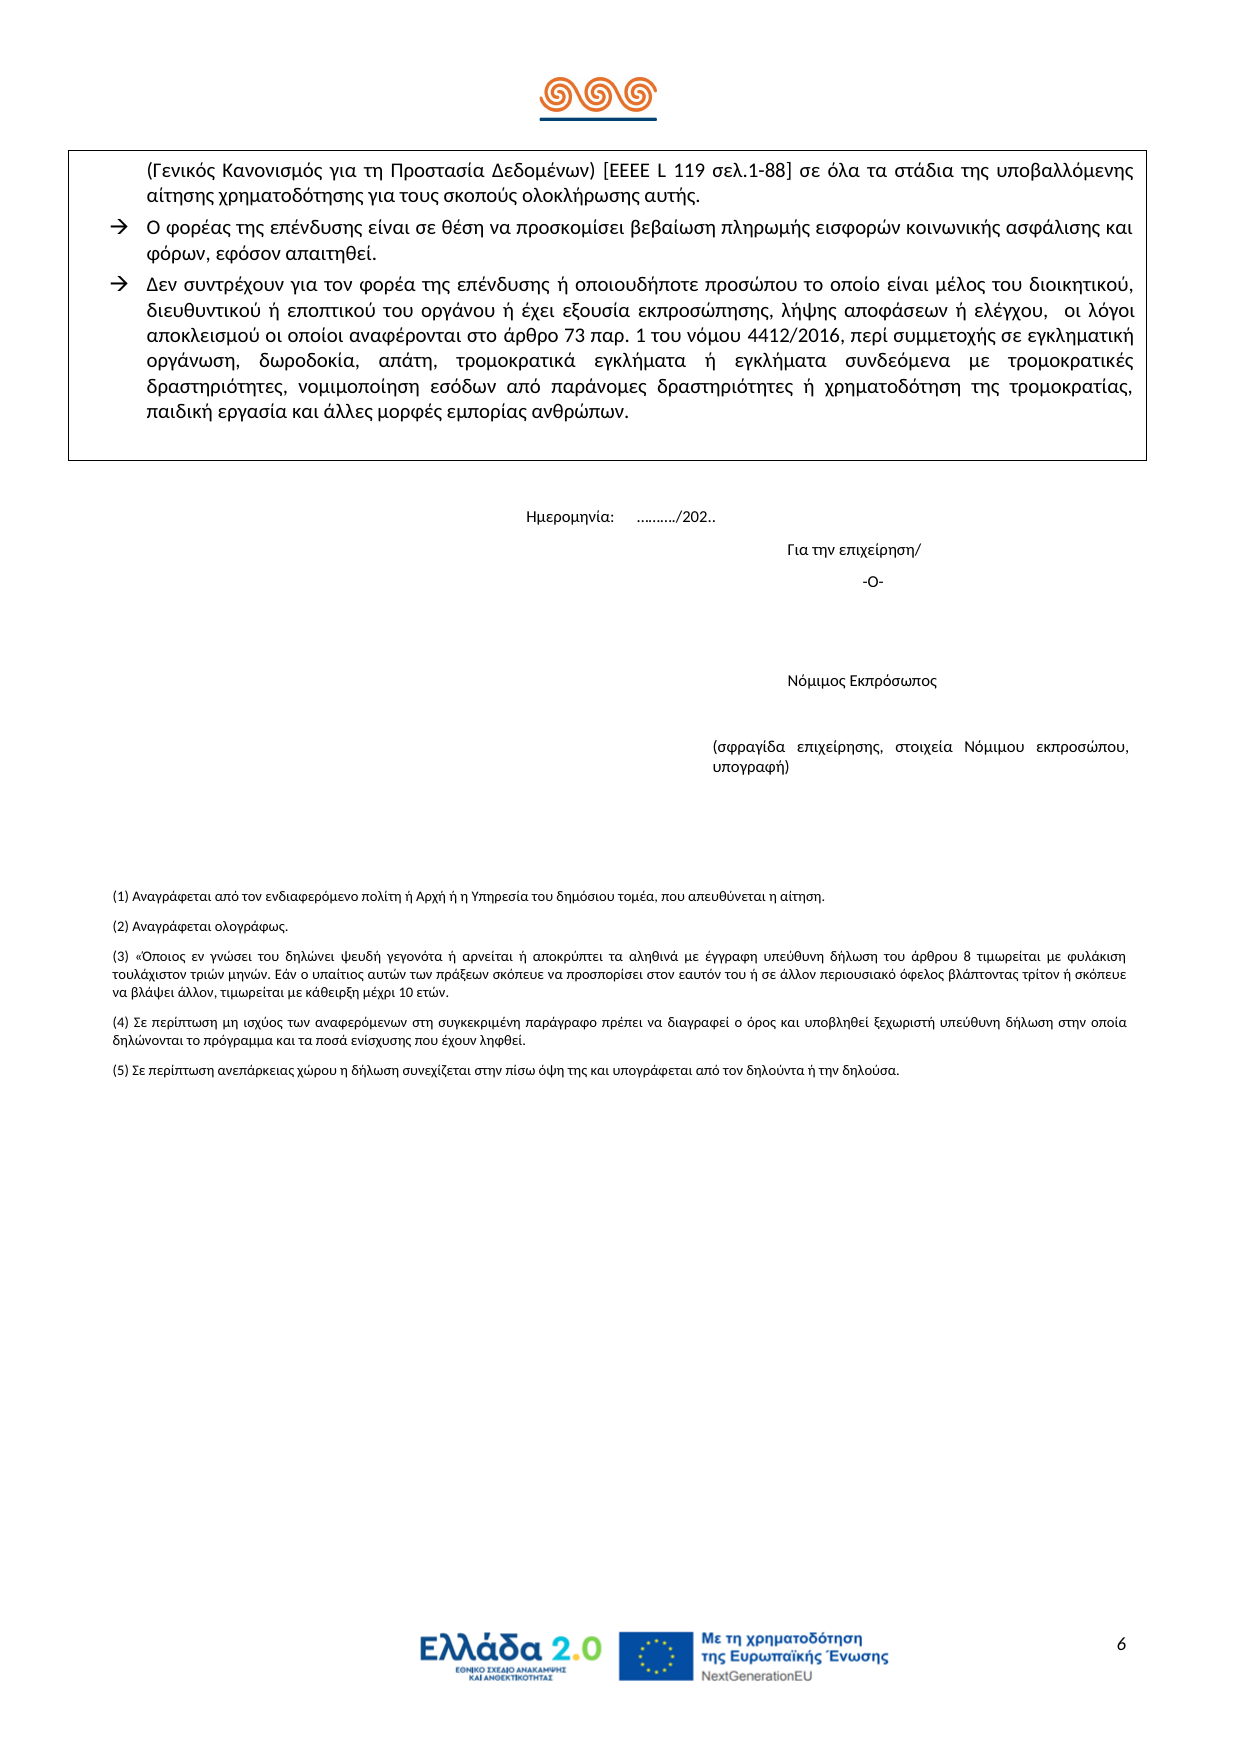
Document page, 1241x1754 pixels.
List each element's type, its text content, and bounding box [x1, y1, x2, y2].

text (4) Σε περίπτωση μη ισχύος των αναφερόμενων στη συγκεκριμένη παράγραφο πρέπει να διαγραφεί ο όρος και υποβληθεί ξεχωριστή υπεύθυνη δήλωση στην οποία δηλώνονται το πρόγραμμα και τα ποσά ενίσχυσης που έχουν ληφθεί. [112, 1013, 1129, 1049]
text (3) «Όποιος εν γνώσει του δηλώνει ψευδή γεγονότα ή αρνείται ή αποκρύπτει τα αληθινά με έγγραφη υπεύθυνη δήλωση του άρθρου 8 τιμωρείται με φυλάκιση τουλάχιστον τριών μηνών. Εάν ο υπαίτιος αυτών των πράξεων σκόπευε να προσπορίσει στον εαυτόν του ή σε άλλον περιουσιακό όφελος βλάπτοντας τρίτον ή σκόπευε να βλάψει άλλον, τιμωρείται με κάθειρξη μέχρι 10 ετών. [112, 947, 1129, 1001]
text Ημερομηνία: ………./202.. [112, 506, 1129, 526]
text (1) Αναγράφεται από τον ενδιαφερόμενο πολίτη ή Αρχή ή η Υπηρεσία του δημόσιου τομέα, που απευθύνεται η αίτηση. [112, 887, 1129, 905]
text Νόμιμος Εκπρόσωπος [787, 670, 1129, 691]
picture [539, 77, 657, 121]
text (σφραγίδα επιχείρησης, στοιχεία Νόμιμου εκπροσώπου, υπογραφή) [712, 736, 1129, 776]
text -Ο- [862, 572, 1129, 592]
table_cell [69, 151, 1146, 460]
text (5) Σε περίπτωση ανεπάρκειας χώρου η δήλωση συνεχίζεται στην πίσω όψη της και υπογράφεται από τον δηλούντα ή την δηλούσα. [112, 1062, 1129, 1079]
picture [403, 1611, 896, 1704]
text Για την επιχείρηση/ [787, 539, 1129, 559]
text (2) Αναγράφεται ολογράφως. [112, 917, 1129, 935]
